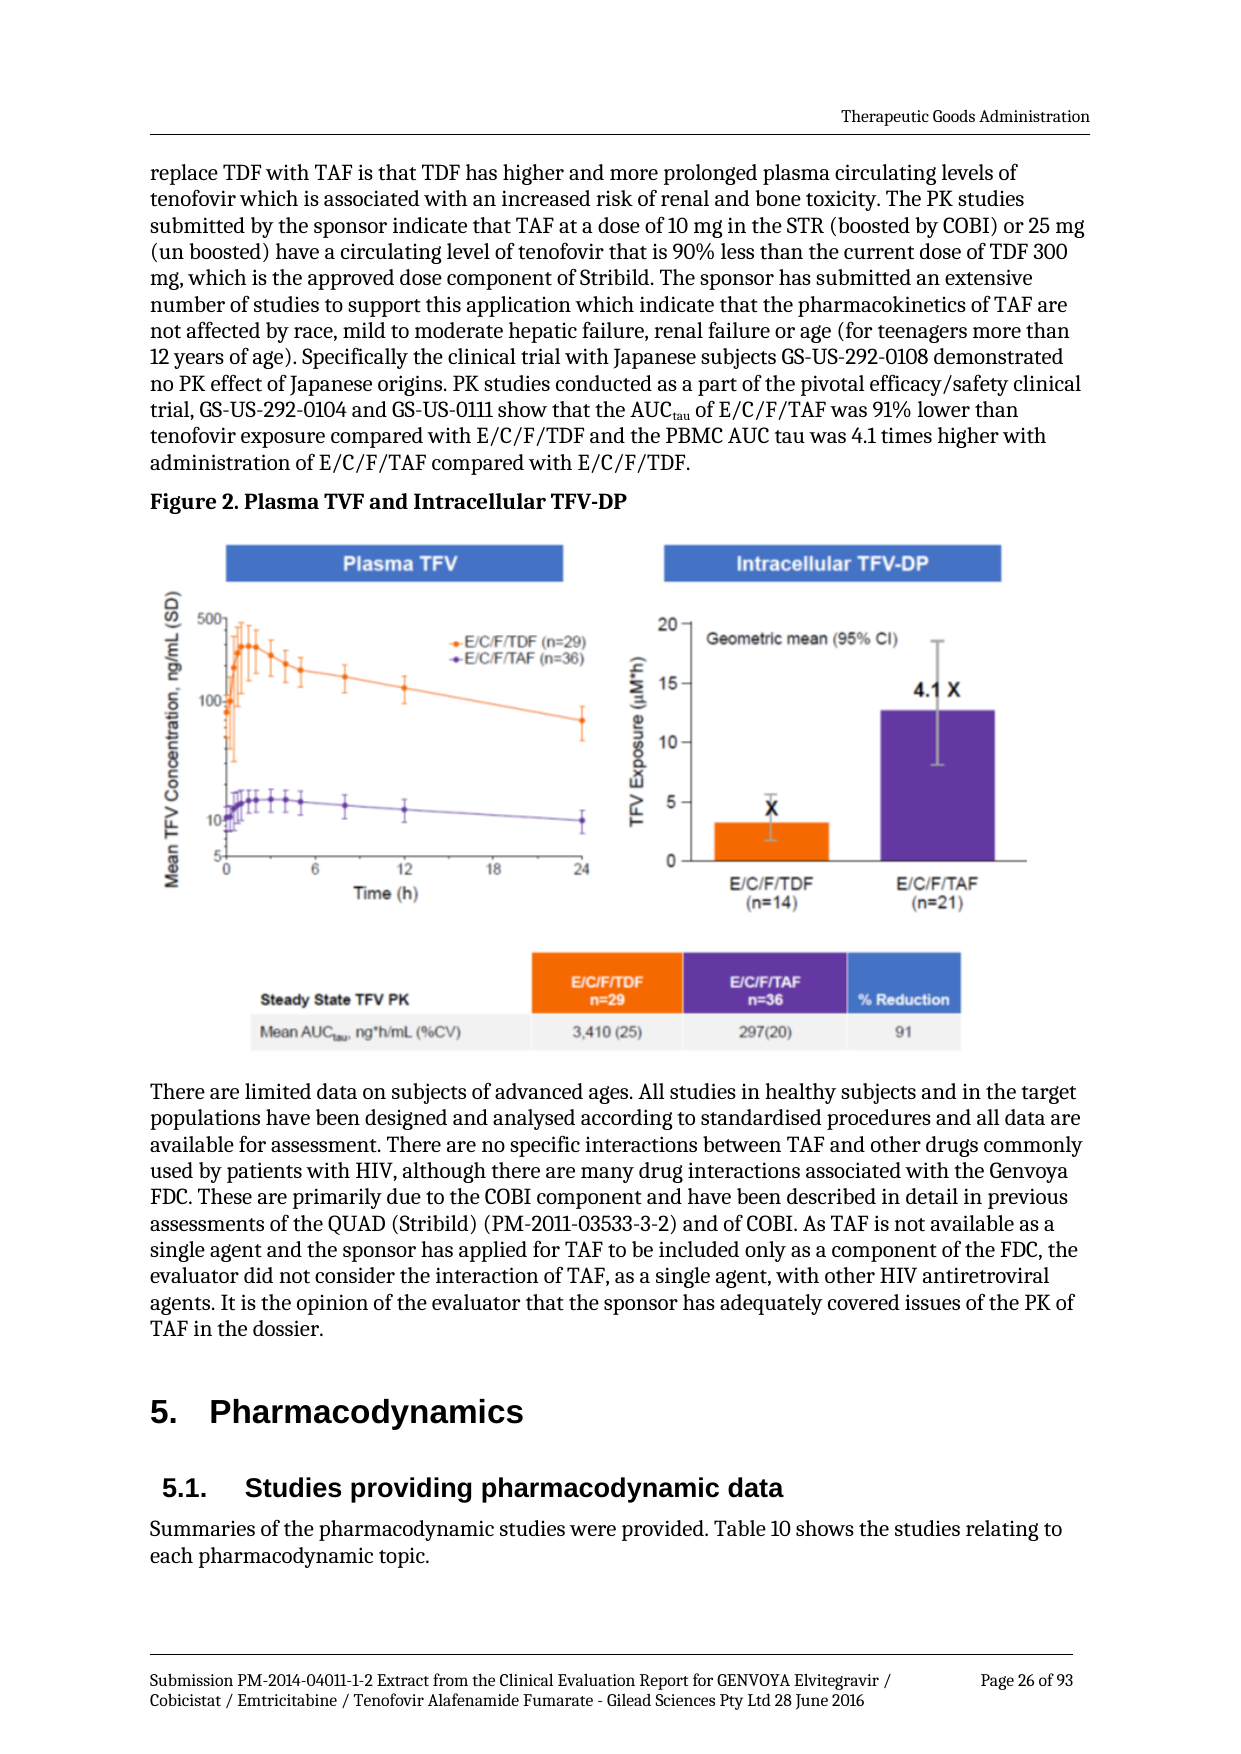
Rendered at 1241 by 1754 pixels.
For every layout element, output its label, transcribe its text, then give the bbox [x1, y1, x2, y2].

picture [150, 527, 1027, 1067]
title Figure 2. Plasma TVF and Intracellular TFV-DP [150, 488, 1090, 515]
subtitle Studies providing pharmacodynamic data [162, 1472, 1090, 1503]
subtitle Pharmacodynamics [150, 1392, 1090, 1431]
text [150, 160, 1090, 476]
text Summaries of the pharmacodynamic studies were provided. Table 10 shows the studies relating to each pharmacodynamic topic. [150, 1516, 1090, 1569]
text There are limited data on subjects of advanced ages. All studies in healthy subjects and in the target populations have been designed and analysed according to standardised procedures and all data are available for assessment. There are no specific interactions between TAF and other drugs commonly used by patients with HIV, although there are many drug interactions associated with the Genvoya FDC. These are primarily due to the COBI component and have been described in detail in previous assessments of the QUAD (Stribild) (PM-2011-03533-3-2) and of COBI. As TAF is not available as a single agent and the sponsor has applied for TAF to be included only as a component of the FDC, the evaluator did not consider the interaction of TAF, as a single agent, with other HIV antiretroviral agents. It is the opinion of the evaluator that the sponsor has adequately covered issues of the PK of TAF in the dossier. [150, 1079, 1090, 1342]
